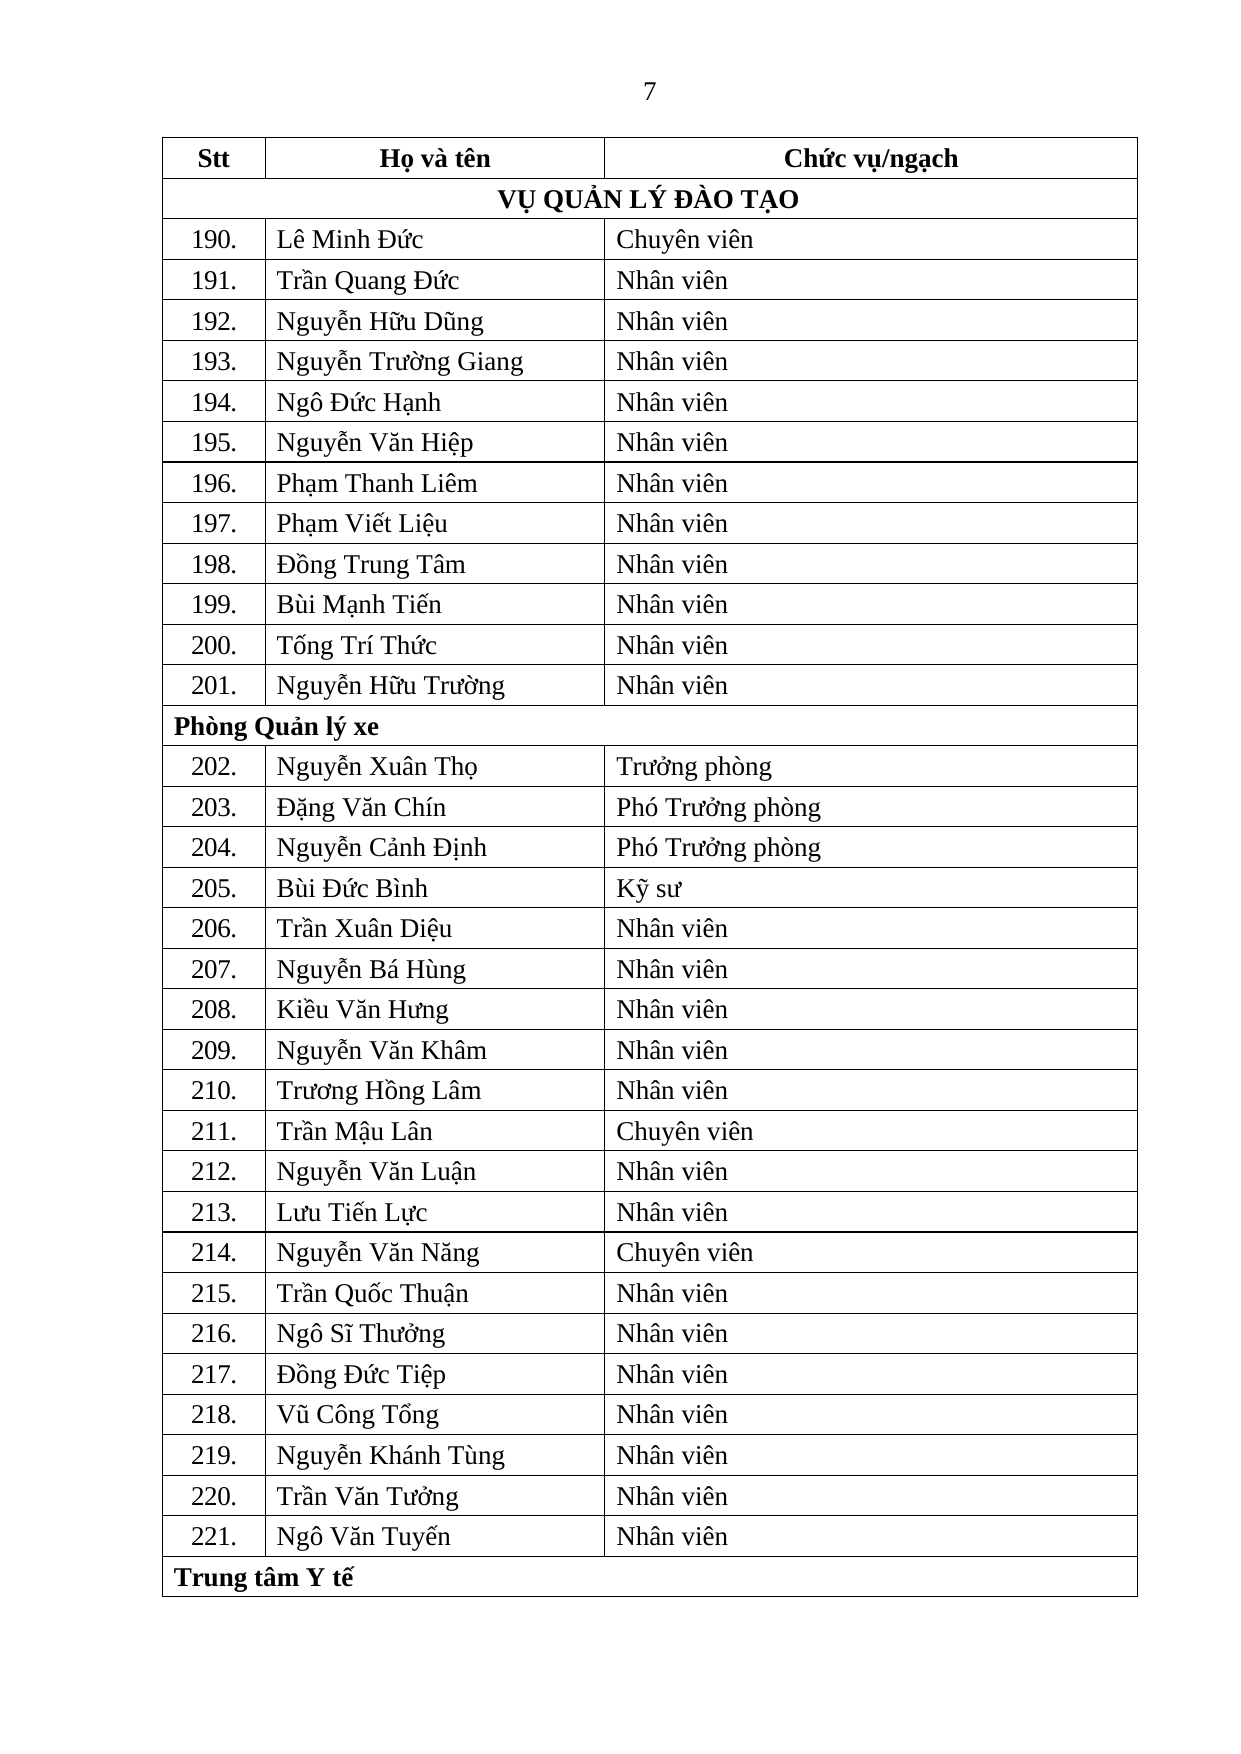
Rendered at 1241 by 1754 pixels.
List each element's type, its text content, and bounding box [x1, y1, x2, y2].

table_cell Nhân viên [605, 260, 1137, 299]
table_cell Ngô Đức Hạnh [266, 381, 604, 421]
table_cell Nguyễn Văn Khâm [266, 1030, 604, 1069]
table_cell Nguyễn Trường Giang [266, 341, 604, 380]
table_cell Nhân viên [605, 989, 1137, 1029]
table_cell Nhân viên [605, 1476, 1137, 1515]
table_cell [163, 665, 265, 704]
table_cell [163, 300, 265, 340]
table_cell Nhân viên [605, 1395, 1137, 1434]
table_cell Vũ Công Tổng [266, 1395, 604, 1434]
table_cell [163, 949, 265, 988]
table_cell Trung tâm Y tế [163, 1557, 1137, 1596]
table_cell Nguyễn Văn Năng [266, 1233, 604, 1272]
table_cell [163, 1273, 265, 1312]
table_cell [163, 746, 265, 786]
table_cell Lê Minh Đức [266, 219, 604, 259]
table_cell Nhân viên [605, 665, 1137, 704]
table_cell Nhân viên [605, 1516, 1137, 1556]
table_cell Nhân viên [605, 300, 1137, 340]
table_cell Kiều Văn Hưng [266, 989, 604, 1029]
table_cell [163, 1314, 265, 1353]
table_cell Trương Hồng Lâm [266, 1070, 604, 1110]
table_cell VỤ QUẢN LÝ ĐÀO TẠO [163, 179, 1137, 218]
table_cell Nhân viên [605, 1354, 1137, 1393]
table_cell Trần Xuân Diệu [266, 908, 604, 948]
table_cell Nguyễn Khánh Tùng [266, 1435, 604, 1474]
table_cell Nhân viên [605, 463, 1137, 502]
table_cell [163, 1516, 265, 1556]
table_cell [163, 341, 265, 380]
table_cell Nhân viên [605, 1151, 1137, 1191]
table_cell Nhân viên [605, 381, 1137, 421]
table_cell [163, 1476, 265, 1515]
table_cell [163, 1111, 265, 1150]
table_cell [163, 908, 265, 948]
table_cell [163, 463, 265, 502]
table_cell Trần Mậu Lân [266, 1111, 604, 1150]
table_header Họ và tên [266, 138, 604, 178]
table_cell Bùi Mạnh Tiến [266, 584, 604, 623]
table_cell Phạm Thanh Liêm [266, 463, 604, 502]
table_cell [163, 260, 265, 299]
table_cell [163, 584, 265, 623]
table_cell Phạm Viết Liệu [266, 503, 604, 542]
table_cell [163, 1233, 265, 1272]
table_cell Ngô Sĩ Thưởng [266, 1314, 604, 1353]
table_cell Phòng Quản lý xe [163, 706, 1137, 745]
table_cell Nhân viên [605, 949, 1137, 988]
table_cell Nguyễn Cảnh Định [266, 827, 604, 867]
table_cell [163, 1151, 265, 1191]
table_cell Nguyễn Văn Luận [266, 1151, 604, 1191]
table_cell Nhân viên [605, 503, 1137, 542]
table_cell [163, 544, 265, 583]
table_cell Nguyễn Hữu Trường [266, 665, 604, 704]
table_cell [163, 868, 265, 907]
table_cell Trần Văn Tưởng [266, 1476, 604, 1515]
table_cell Nguyễn Bá Hùng [266, 949, 604, 988]
table_cell Tống Trí Thức [266, 625, 604, 664]
table_cell Trưởng phòng [605, 746, 1137, 786]
table_cell Đặng Văn Chín [266, 787, 604, 826]
table_cell Nhân viên [605, 908, 1137, 948]
table_cell Trần Quang Đức [266, 260, 604, 299]
table_cell Nhân viên [605, 1192, 1137, 1231]
table_cell Nhân viên [605, 544, 1137, 583]
table_cell Nhân viên [605, 341, 1137, 380]
table_cell Nhân viên [605, 1273, 1137, 1312]
table_cell [163, 1435, 265, 1474]
table_cell Nhân viên [605, 625, 1137, 664]
table_cell [163, 1395, 265, 1434]
table_cell [163, 503, 265, 542]
table_header Stt [163, 138, 265, 178]
table_cell Nguyễn Văn Hiệp [266, 422, 604, 461]
table_cell Kỹ sư [605, 868, 1137, 907]
table_cell Phó Trưởng phòng [605, 787, 1137, 826]
table_cell [163, 1070, 265, 1110]
table_cell [163, 1192, 265, 1231]
table_cell [163, 219, 265, 259]
table_cell [163, 827, 265, 867]
table_cell Ngô Văn Tuyến [266, 1516, 604, 1556]
table_cell [163, 381, 265, 421]
table_cell [163, 422, 265, 461]
table_cell [163, 1030, 265, 1069]
table_cell Đồng Đức Tiệp [266, 1354, 604, 1393]
table_cell Nhân viên [605, 1030, 1137, 1069]
table_cell Phó Trưởng phòng [605, 827, 1137, 867]
table_cell Nhân viên [605, 1435, 1137, 1474]
table_cell Nhân viên [605, 422, 1137, 461]
table_cell Bùi Đức Bình [266, 868, 604, 907]
table_cell Nhân viên [605, 1070, 1137, 1110]
table_cell Lưu Tiến Lực [266, 1192, 604, 1231]
table_cell [163, 787, 265, 826]
table_cell [163, 989, 265, 1029]
table_cell Nguyễn Xuân Thọ [266, 746, 604, 786]
table_cell Nhân viên [605, 584, 1137, 623]
table_cell Trần Quốc Thuận [266, 1273, 604, 1312]
table_cell Chuyên viên [605, 1111, 1137, 1150]
table_cell [163, 625, 265, 664]
table_cell Chuyên viên [605, 1233, 1137, 1272]
table_cell [163, 1354, 265, 1393]
table_header Chức vụ/ngạch [605, 138, 1137, 178]
table_cell Nguyễn Hữu Dũng [266, 300, 604, 340]
table_cell Chuyên viên [605, 219, 1137, 259]
table_cell Đồng Trung Tâm [266, 544, 604, 583]
table_cell Nhân viên [605, 1314, 1137, 1353]
